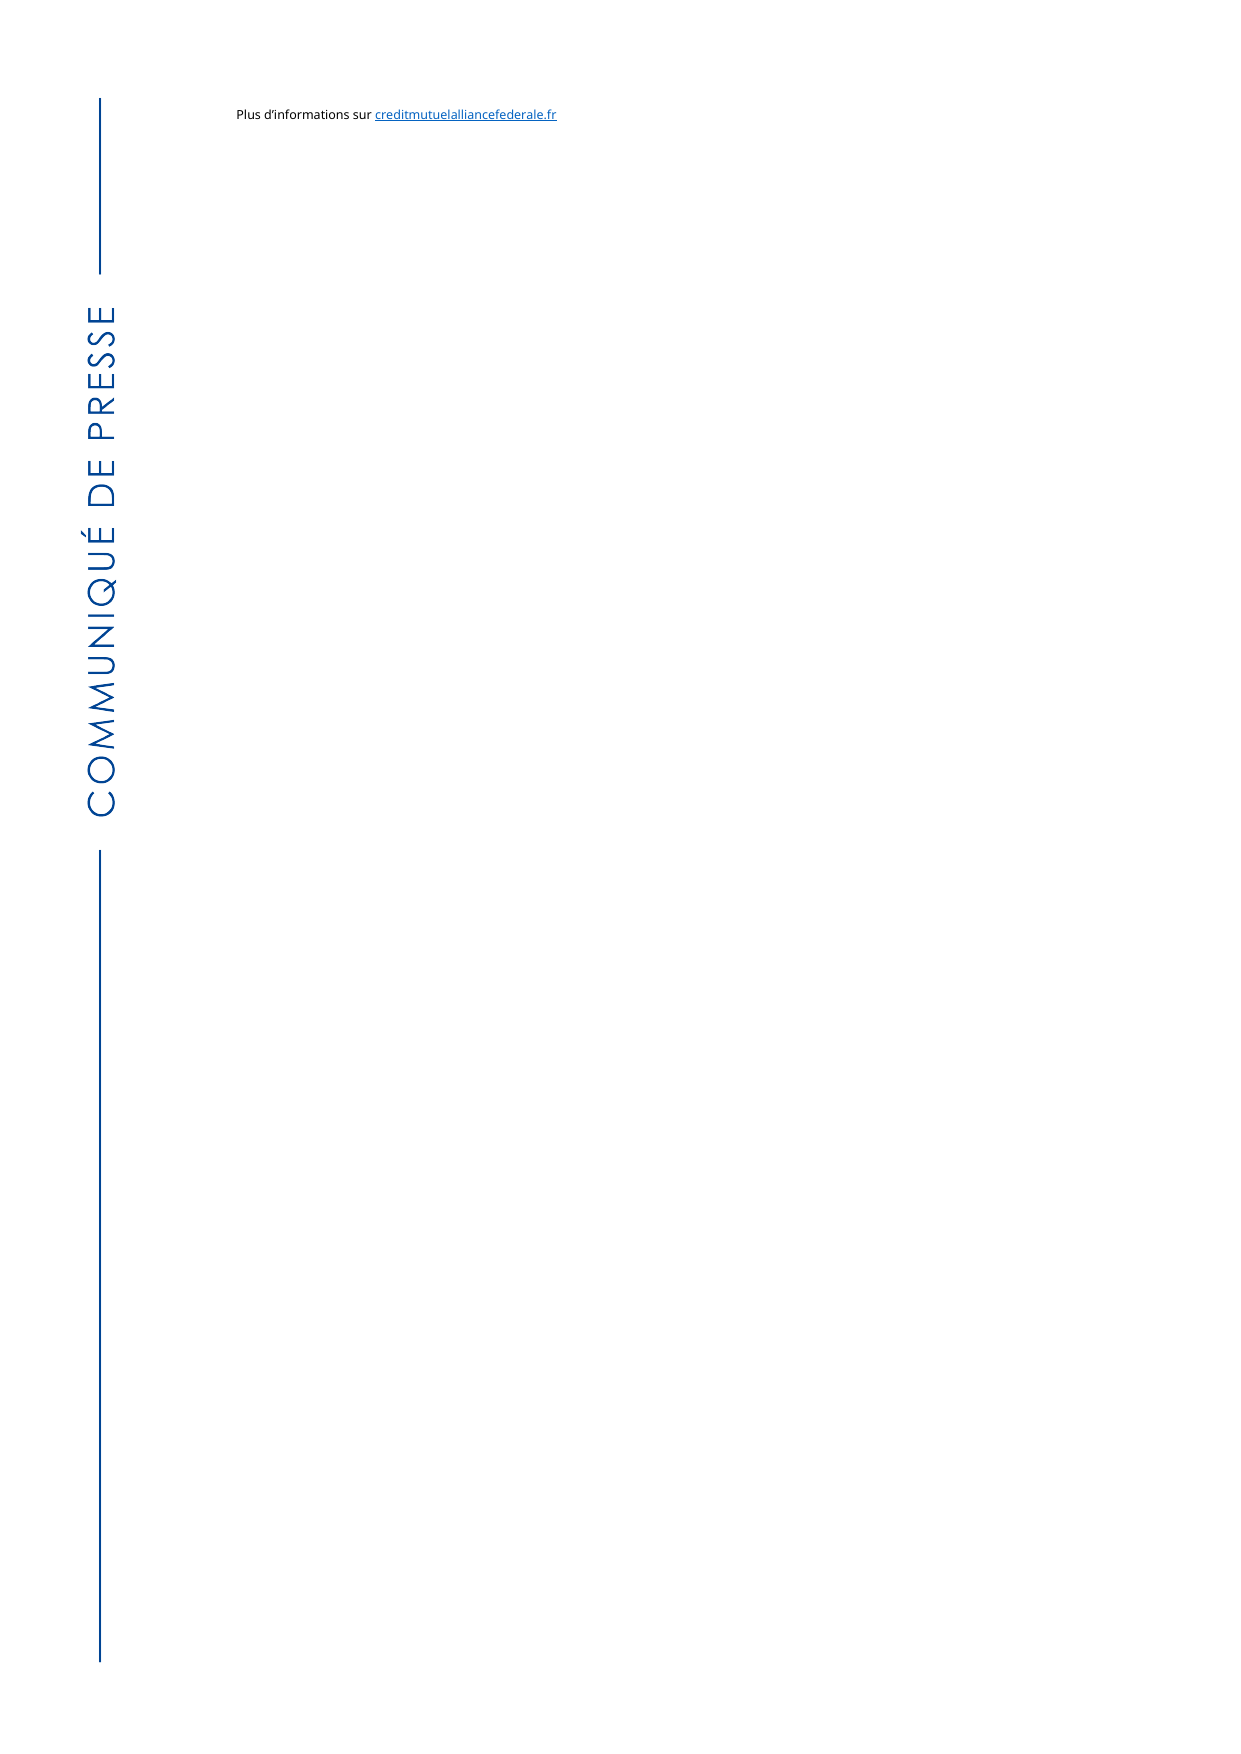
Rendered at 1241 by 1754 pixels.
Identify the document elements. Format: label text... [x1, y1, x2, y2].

picture [0, 26, 154, 1734]
text Plus d’informations sur creditmutuelalliancefederale.fr [236, 106, 1140, 123]
